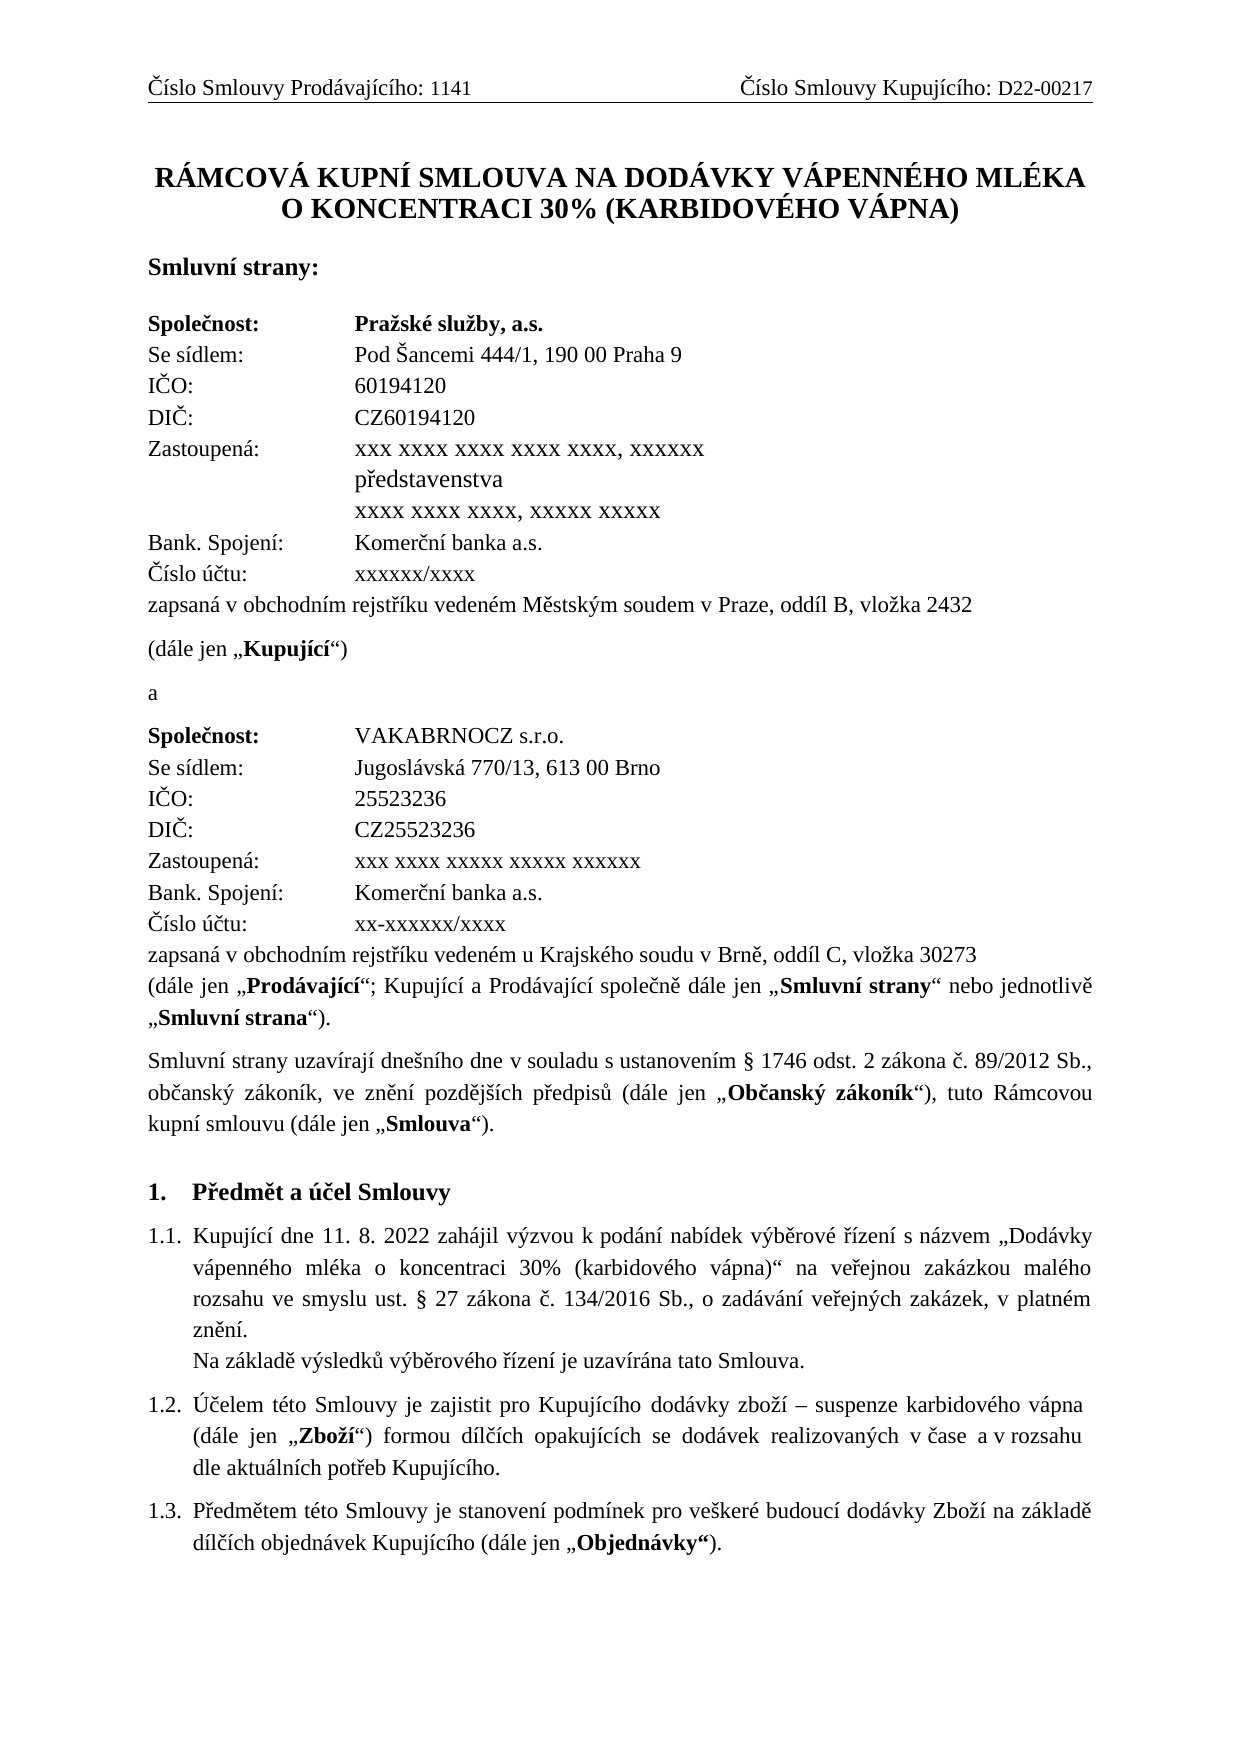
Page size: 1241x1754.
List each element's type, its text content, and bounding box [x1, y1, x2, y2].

text Zastoupená: xxx xxxx xxxx xxxx xxxx, xxxxxx [148, 431, 1093, 462]
text (dále jen „Kupující“) [148, 631, 1093, 662]
text Se sídlem: Pod Šancemi 444/1, 190 00 Praha 9 [148, 337, 1093, 369]
text DIČ: CZ60194120 [148, 400, 1093, 431]
text Se sídlem: Jugoslávská 770/13, 613 00 Brno [148, 750, 1093, 781]
text Smluvní strany: [148, 250, 1093, 281]
subtitle Účelem této Smlouvy je zajistit pro Kupujícího dodávky zboží – suspenze karbidového vápna (dále jen „Zboží“) formou dílčích opakujících se dodávek realizovaných v čase a v rozsahu dle aktuálních potřeb Kupujícího. [148, 1387, 1093, 1481]
text Smluvní strany uzavírají dnešního dne v souladu s ustanovením § 1746 odst. 2 zákona č. 89/2012 Sb., občanský zákoník, ve znění pozdějších předpisů (dále jen „Občanský zákoník“), tuto Rámcovou kupní smlouvu (dále jen „Smlouva“). [148, 1044, 1093, 1137]
subtitle Kupující dne 11. 8. 2022 zahájil výzvou k podání nabídek výběrové řízení s názvem „Dodávky vápenného mléka o koncentraci 30% (karbidového vápna)“ na veřejnou zakázkou malého rozsahu ve smyslu ust. § 27 zákona č. 134/2016 Sb., o zadávání veřejných zakázek, v platném znění. Na základě výsledků výběrového řízení je uzavírána tato Smlouva. [148, 1219, 1093, 1375]
subtitle Předmět a účel Smlouvy [148, 1175, 1093, 1206]
text RÁMCOVÁ KUPNÍ SMLOUVA na Dodávky vápenného mléka o koncentraci 30% (karbidového vápna) [148, 162, 1093, 225]
text Společnost: VAKABRNOCZ s.r.o. [148, 719, 1093, 750]
text zapsaná v obchodním rejstříku vedeném Městským soudem v Praze, oddíl B, vložka 2432 [148, 587, 1093, 619]
text DIČ: CZ25523236 [148, 812, 1093, 844]
text Bank. Spojení: Komerční banka a.s. [148, 525, 1093, 556]
text Zastoupená: xxx xxxx xxxxx xxxxx xxxxxx [148, 844, 1093, 875]
subtitle Předmětem této Smlouvy je stanovení podmínek pro veškeré budoucí dodávky Zboží na základě dílčích objednávek Kupujícího (dále jen „Objednávky“). [148, 1494, 1093, 1556]
text Bank. Spojení: Komerční banka a.s. [148, 875, 1093, 906]
text xxxx xxxx xxxx, xxxxx xxxxx [148, 494, 1093, 525]
text (dále jen „Prodávající“; Kupující a Prodávající společně dále jen „Smluvní strany“ nebo jednotlivě „Smluvní strana“). [148, 969, 1093, 1031]
text Číslo účtu: xx-xxxxxx/xxxx [148, 906, 1093, 937]
text představenstva [148, 462, 1093, 494]
text a [148, 675, 1093, 706]
text IČO: 60194120 [148, 369, 1093, 400]
text Společnost: Pražské služby, a.s. [148, 306, 1093, 337]
text IČO: 25523236 [148, 781, 1093, 812]
text Číslo účtu: xxxxxx/xxxx [148, 556, 1093, 587]
text zapsaná v obchodním rejstříku vedeném u Krajského soudu v Brně, oddíl C, vložka 30273 [148, 937, 1093, 969]
